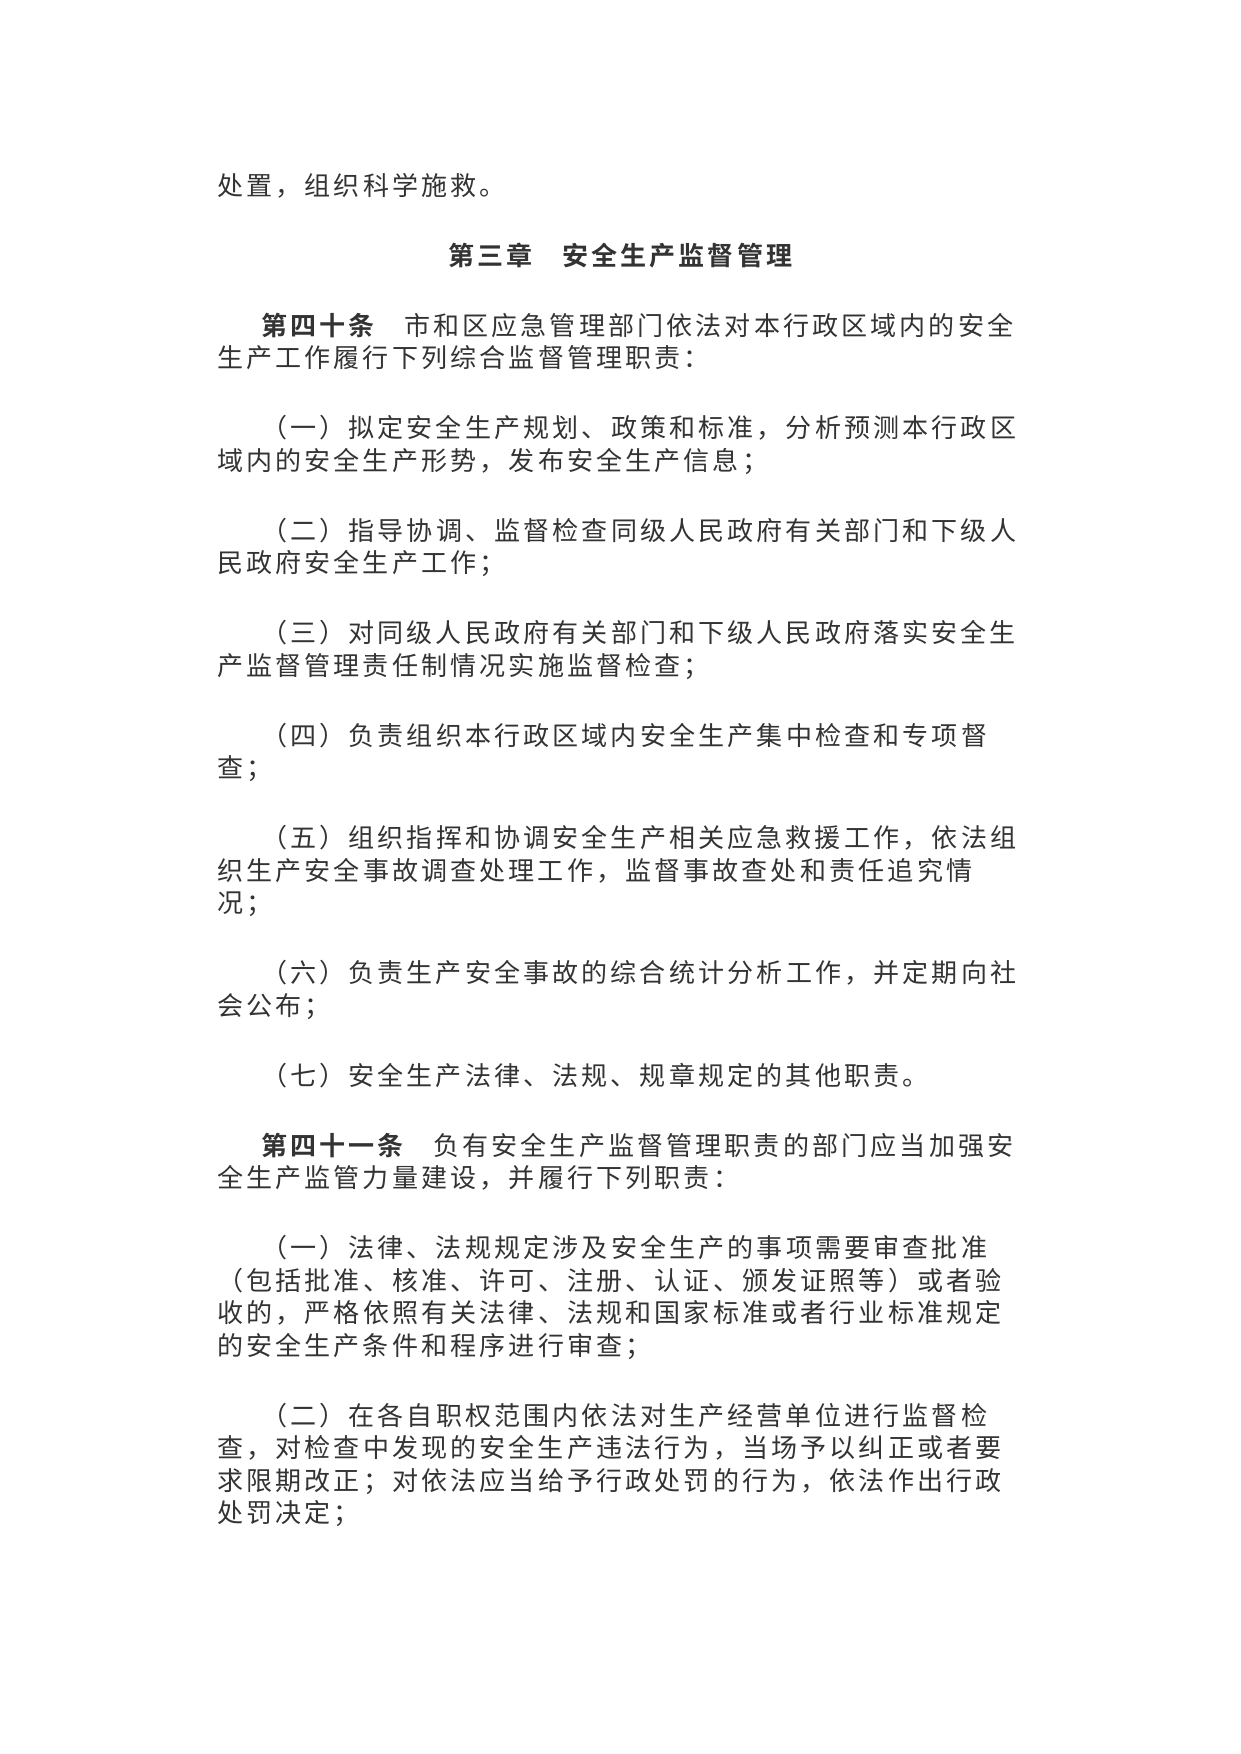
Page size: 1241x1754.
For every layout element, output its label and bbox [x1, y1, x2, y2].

table_header [209, 162, 1031, 1575]
